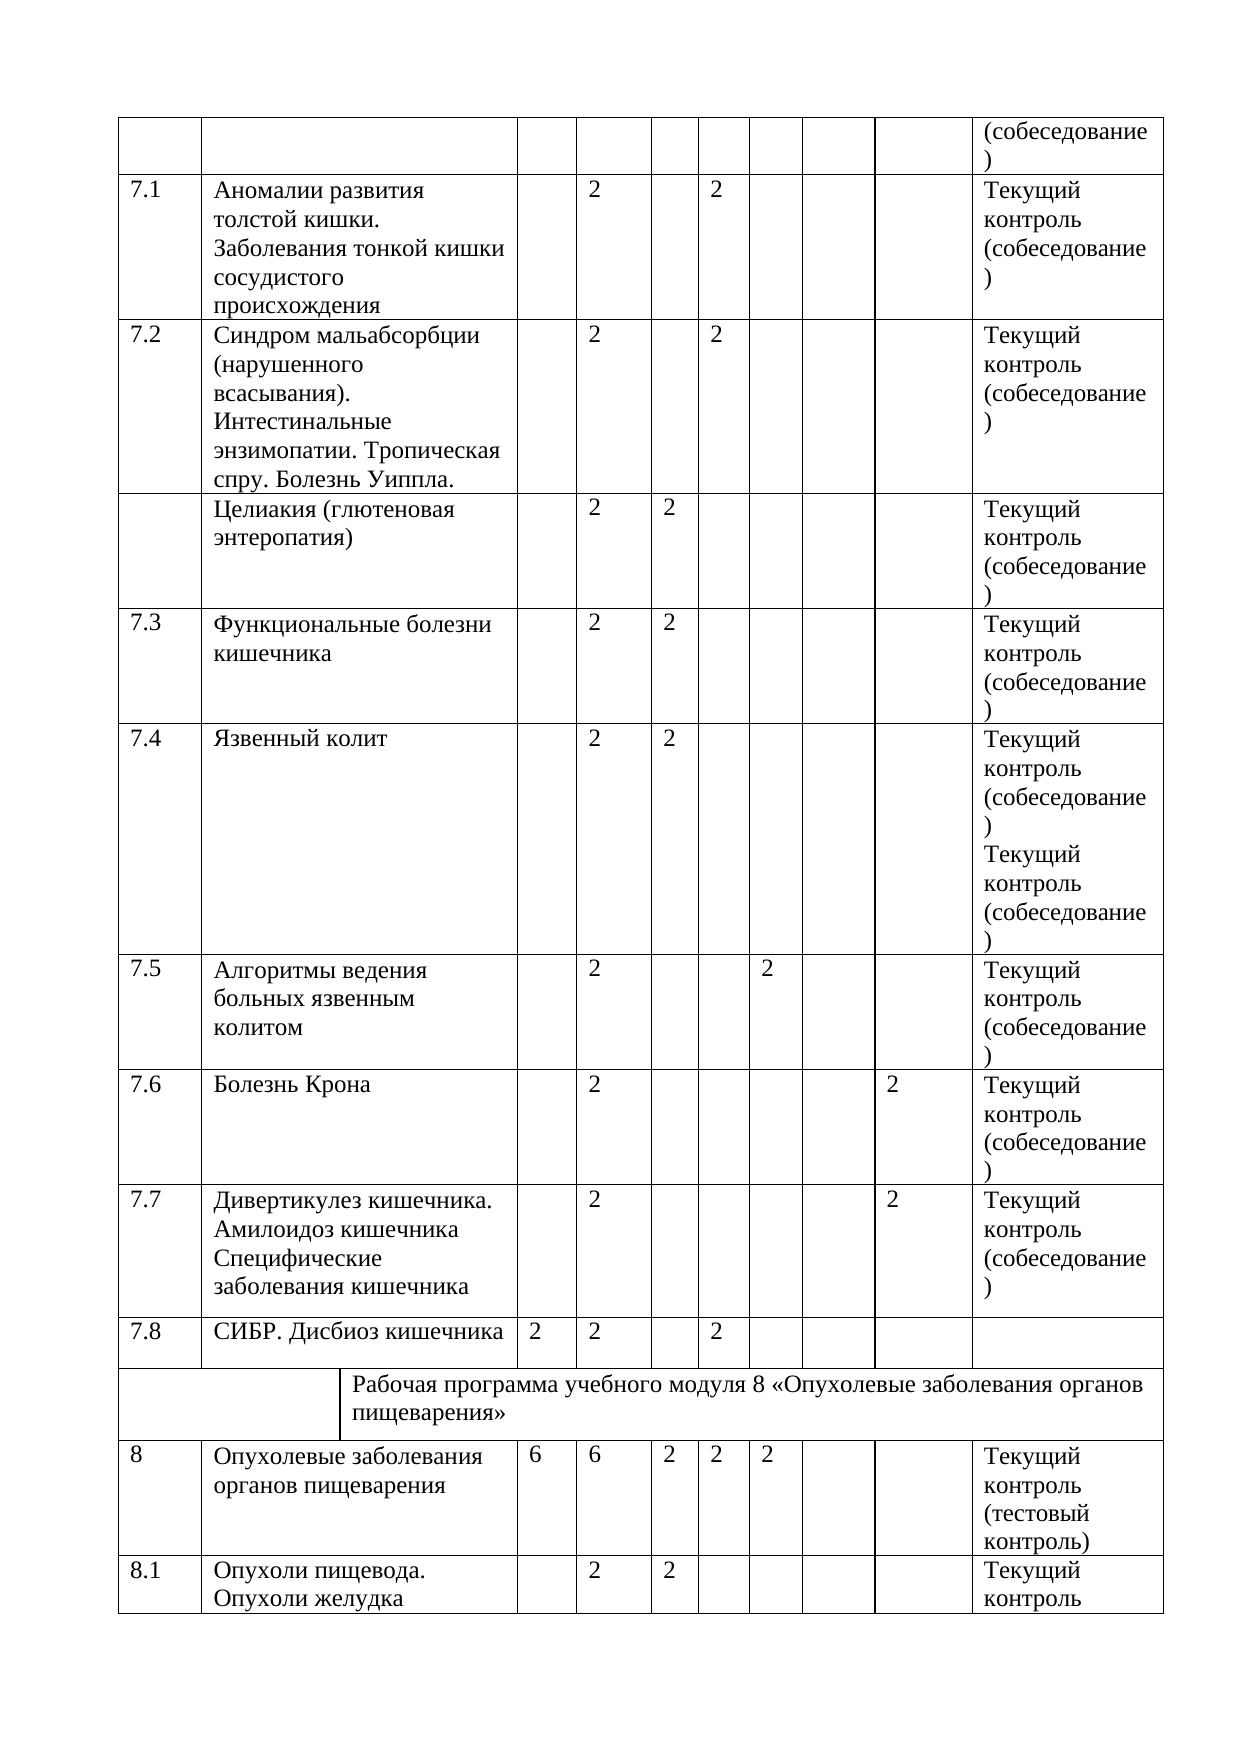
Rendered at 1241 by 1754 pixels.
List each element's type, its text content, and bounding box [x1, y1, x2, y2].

table_cell Текущий контроль (собеседование ) [973, 1185, 1163, 1317]
table_cell 7.4 [119, 724, 201, 954]
table_cell 7.3 [119, 609, 201, 723]
table_header (собеседование ) [973, 118, 1163, 174]
table_cell Рабочая программа учебного модуля 8 «Опухолевые заболевания органов пищеварения» [341, 1369, 1163, 1440]
table_cell [803, 1318, 874, 1368]
table_cell [699, 1185, 749, 1317]
table_cell 2 [876, 1070, 972, 1184]
table_cell [803, 1441, 874, 1555]
table_cell [518, 1070, 576, 1184]
table_cell 2 [577, 494, 651, 608]
table_cell [518, 609, 576, 723]
table_cell Опухоли пищевода. Опухоли желудка [202, 1556, 517, 1613]
table_cell 2 [652, 1441, 698, 1555]
table_cell Синдром мальабсорбции (нарушенного всасывания). Интестинальные энзимопатии. Тропическая спру. Болезнь Уиппла. [202, 320, 517, 493]
table_cell [803, 320, 874, 493]
table_cell [803, 1070, 874, 1184]
table_cell [699, 955, 749, 1069]
table_header [202, 118, 517, 174]
table_cell [699, 1070, 749, 1184]
table_cell Алгоритмы ведения больных язвенным колитом [202, 955, 517, 1069]
table_cell 2 [652, 1556, 698, 1613]
table_cell [652, 320, 698, 493]
table_cell [803, 955, 874, 1069]
table_cell 2 [699, 320, 749, 493]
table_cell Текущий контроль (собеседование ) [973, 320, 1163, 493]
table_cell [518, 175, 576, 319]
table_cell [652, 1185, 698, 1317]
table_cell 2 [699, 1441, 749, 1555]
table_cell [119, 1369, 339, 1440]
table_cell [652, 955, 698, 1069]
table_cell Аномалии развития толстой кишки. Заболевания тонкой кишки сосудистого происхождения [202, 175, 517, 319]
table_header [750, 118, 802, 174]
table_cell 2 [577, 175, 651, 319]
table_cell 2 [577, 1556, 651, 1613]
table_cell [803, 609, 874, 723]
table_cell [750, 1070, 802, 1184]
table_cell [750, 175, 802, 319]
table_cell 8 [119, 1441, 201, 1555]
table_cell [750, 609, 802, 723]
table_cell 7.6 [119, 1070, 201, 1184]
table_cell 2 [652, 494, 698, 608]
table_header [803, 118, 874, 174]
table_cell Язвенный колит [202, 724, 517, 954]
table_cell [699, 1556, 749, 1613]
table_cell [750, 320, 802, 493]
table_cell 2 [652, 724, 698, 954]
table_header [119, 118, 201, 174]
table_cell [518, 494, 576, 608]
table_cell [876, 1556, 972, 1613]
table_cell [876, 1318, 972, 1368]
table_cell СИБР. Дисбиоз кишечника [202, 1318, 517, 1368]
table_cell 2 [750, 955, 802, 1069]
table_cell Опухолевые заболевания органов пищеварения [202, 1441, 517, 1555]
table_header [699, 118, 749, 174]
table_header [577, 118, 651, 174]
table_cell [750, 1318, 802, 1368]
table_cell 7.7 [119, 1185, 201, 1317]
table_cell [518, 1556, 576, 1613]
table_cell Текущий контроль (собеседование ) [973, 1070, 1163, 1184]
table_cell Текущий контроль (тестовый контроль) [973, 1441, 1163, 1555]
table_cell 7.8 [119, 1318, 201, 1368]
table_cell 2 [577, 320, 651, 493]
table_cell [518, 955, 576, 1069]
table_header [518, 118, 576, 174]
table_cell [876, 494, 972, 608]
table_cell 2 [750, 1441, 802, 1555]
table_cell 2 [652, 609, 698, 723]
table_cell [119, 494, 201, 608]
table_cell [750, 494, 802, 608]
table_cell [876, 955, 972, 1069]
table_cell 2 [876, 1185, 972, 1317]
table_cell 2 [577, 1185, 651, 1317]
table_cell Текущий контроль (собеседование ) [973, 175, 1163, 319]
table_cell Текущий контроль (собеседование ) Текущий контроль (собеседование ) [973, 724, 1163, 954]
table_cell [876, 609, 972, 723]
table_cell 2 [577, 724, 651, 954]
table_cell Болезнь Крона [202, 1070, 517, 1184]
table_cell [876, 175, 972, 319]
table_cell 8.1 [119, 1556, 201, 1613]
table_cell Текущий контроль (собеседование ) [973, 955, 1163, 1069]
table_cell [750, 1556, 802, 1613]
table_cell [518, 320, 576, 493]
table_cell [652, 175, 698, 319]
table_cell Функциональные болезни кишечника [202, 609, 517, 723]
table_cell [652, 1318, 698, 1368]
table_header [652, 118, 698, 174]
table_cell [876, 320, 972, 493]
table_cell Текущий контроль (собеседование ) [973, 609, 1163, 723]
table_cell 2 [577, 1318, 651, 1368]
table_cell 7.5 [119, 955, 201, 1069]
table_cell Дивертикулез кишечника. Амилоидоз кишечника Специфические заболевания кишечника [202, 1185, 517, 1317]
table_cell [699, 494, 749, 608]
table_cell 6 [518, 1441, 576, 1555]
table_cell [803, 1556, 874, 1613]
table_cell Текущий контроль (собеседование ) [973, 494, 1163, 608]
table_cell [803, 494, 874, 608]
table_cell 2 [577, 1070, 651, 1184]
table_cell 2 [699, 175, 749, 319]
table_cell [652, 1070, 698, 1184]
table_cell 2 [699, 1318, 749, 1368]
table_cell [518, 724, 576, 954]
table_cell [803, 724, 874, 954]
table_cell 2 [577, 609, 651, 723]
table_cell Целиакия (глютеновая энтеропатия) [202, 494, 517, 608]
table_cell 6 [577, 1441, 651, 1555]
table_header [876, 118, 972, 174]
table_cell [803, 1185, 874, 1317]
table_cell 7.1 [119, 175, 201, 319]
table_cell [973, 1318, 1163, 1368]
table_cell 7.2 [119, 320, 201, 493]
table_cell [750, 724, 802, 954]
table_cell 2 [577, 955, 651, 1069]
table_cell [518, 1185, 576, 1317]
table_cell [876, 1441, 972, 1555]
table_cell [750, 1185, 802, 1317]
table_cell 2 [518, 1318, 576, 1368]
table_cell [876, 724, 972, 954]
table_cell [699, 609, 749, 723]
table_cell [803, 175, 874, 319]
table_cell Текущий контроль [973, 1556, 1163, 1613]
table_cell [699, 724, 749, 954]
